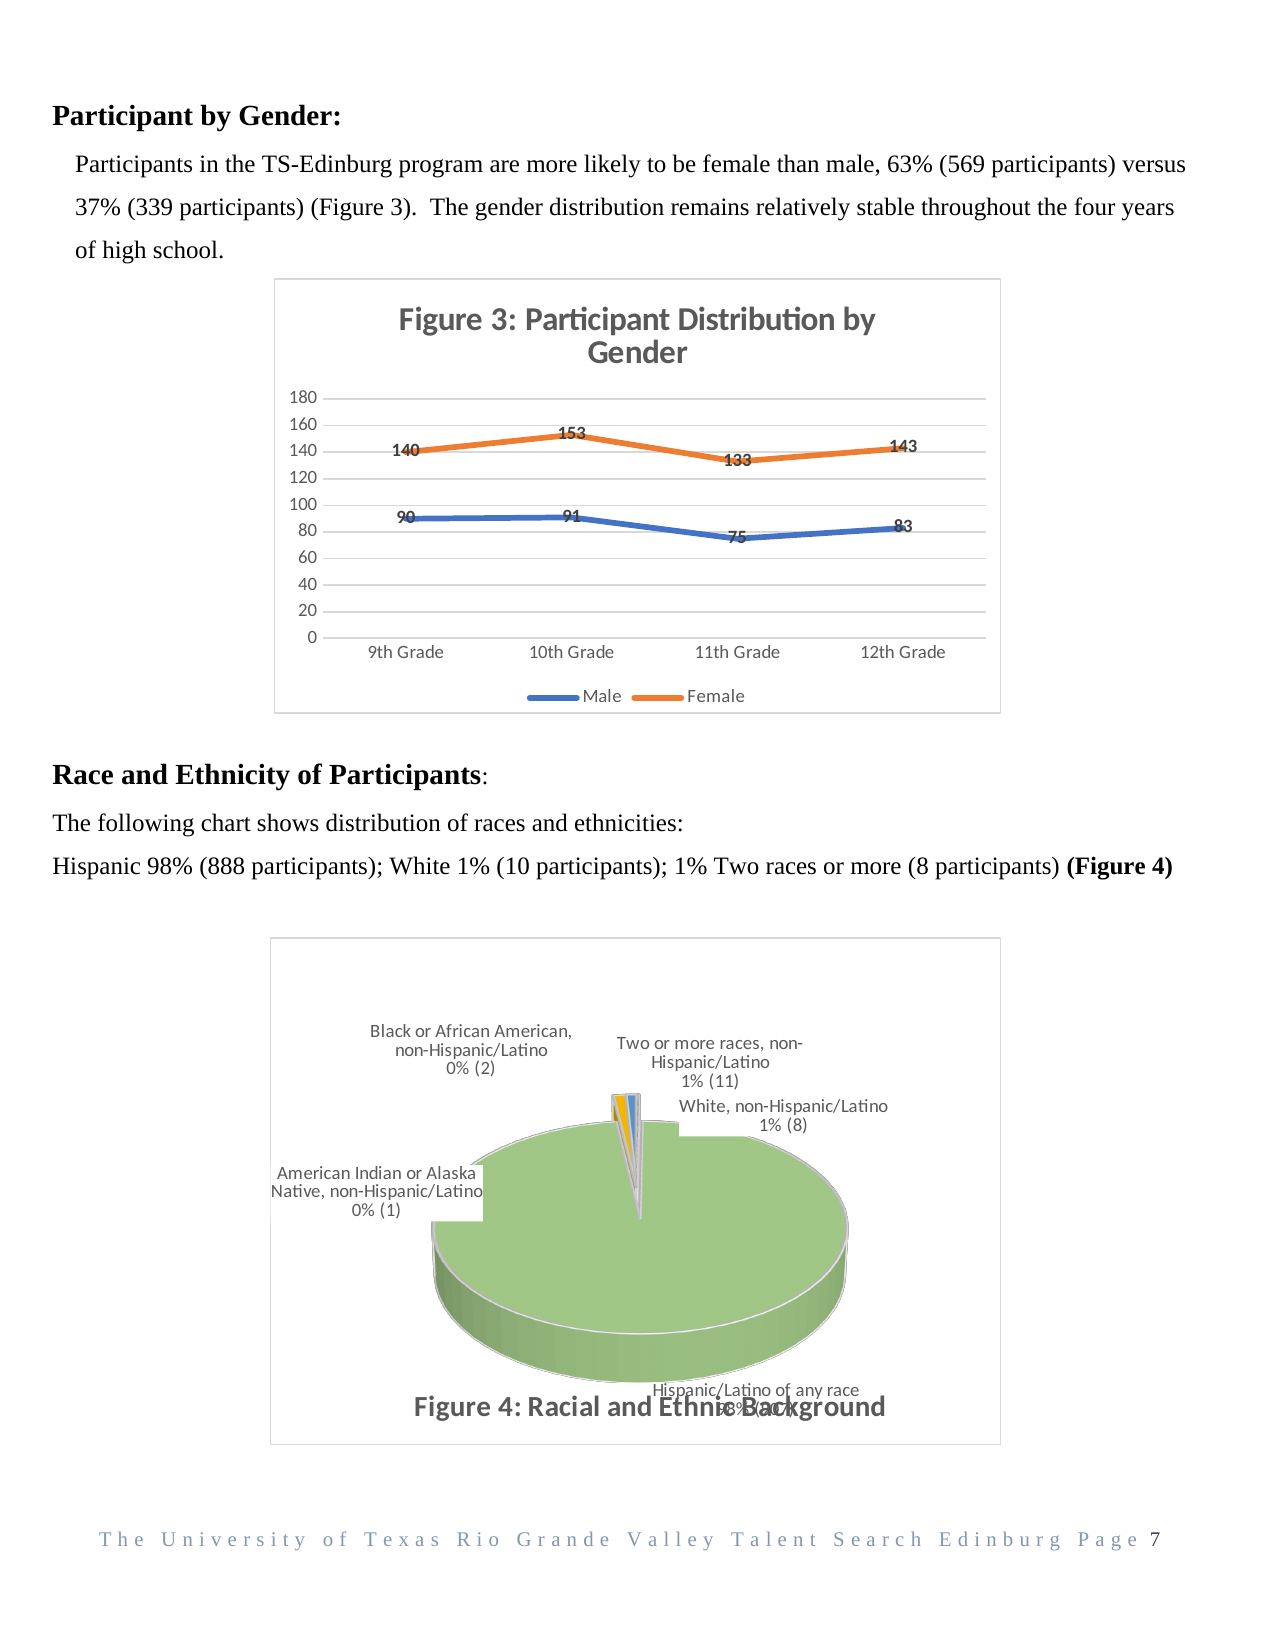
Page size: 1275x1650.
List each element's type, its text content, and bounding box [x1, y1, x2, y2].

subtitle Race and Ethnicity of Participants: [52, 757, 1223, 791]
text Participants in the TS-Edinburg program are more likely to be female than male, 63% (569 participants) versus 37% (339 participants) (Figure 3). The gender distribution remains relatively stable throughout the four years of high school. [75, 149, 1199, 264]
text Hispanic 98% (888 participants); White 1% (10 participants); 1% Two races or more (8 participants) (Figure 4) [52, 851, 1219, 879]
subtitle Participant by Gender: [52, 99, 1223, 132]
text The following chart shows distribution of races and ethnicities: [52, 808, 1219, 836]
